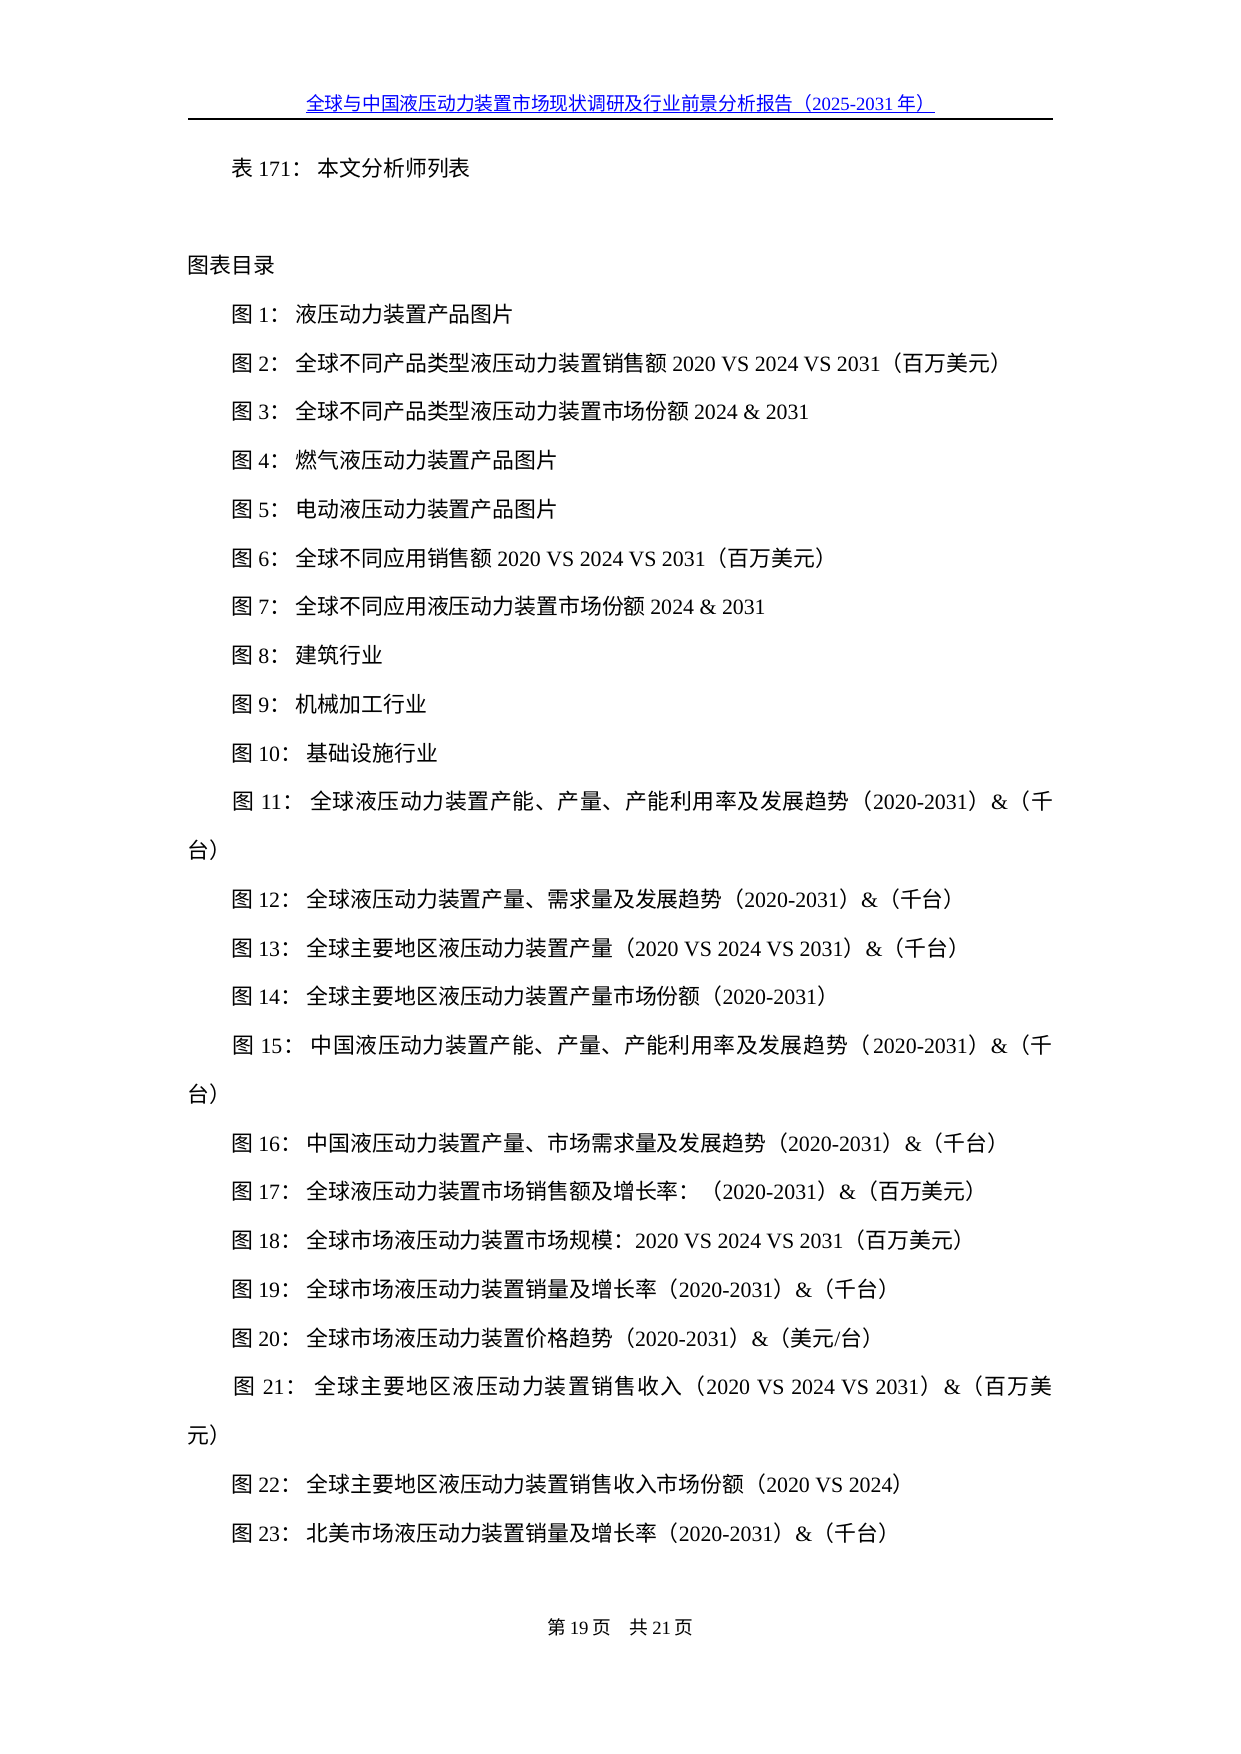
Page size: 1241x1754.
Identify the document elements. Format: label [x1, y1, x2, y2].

text [187, 150, 1053, 1548]
